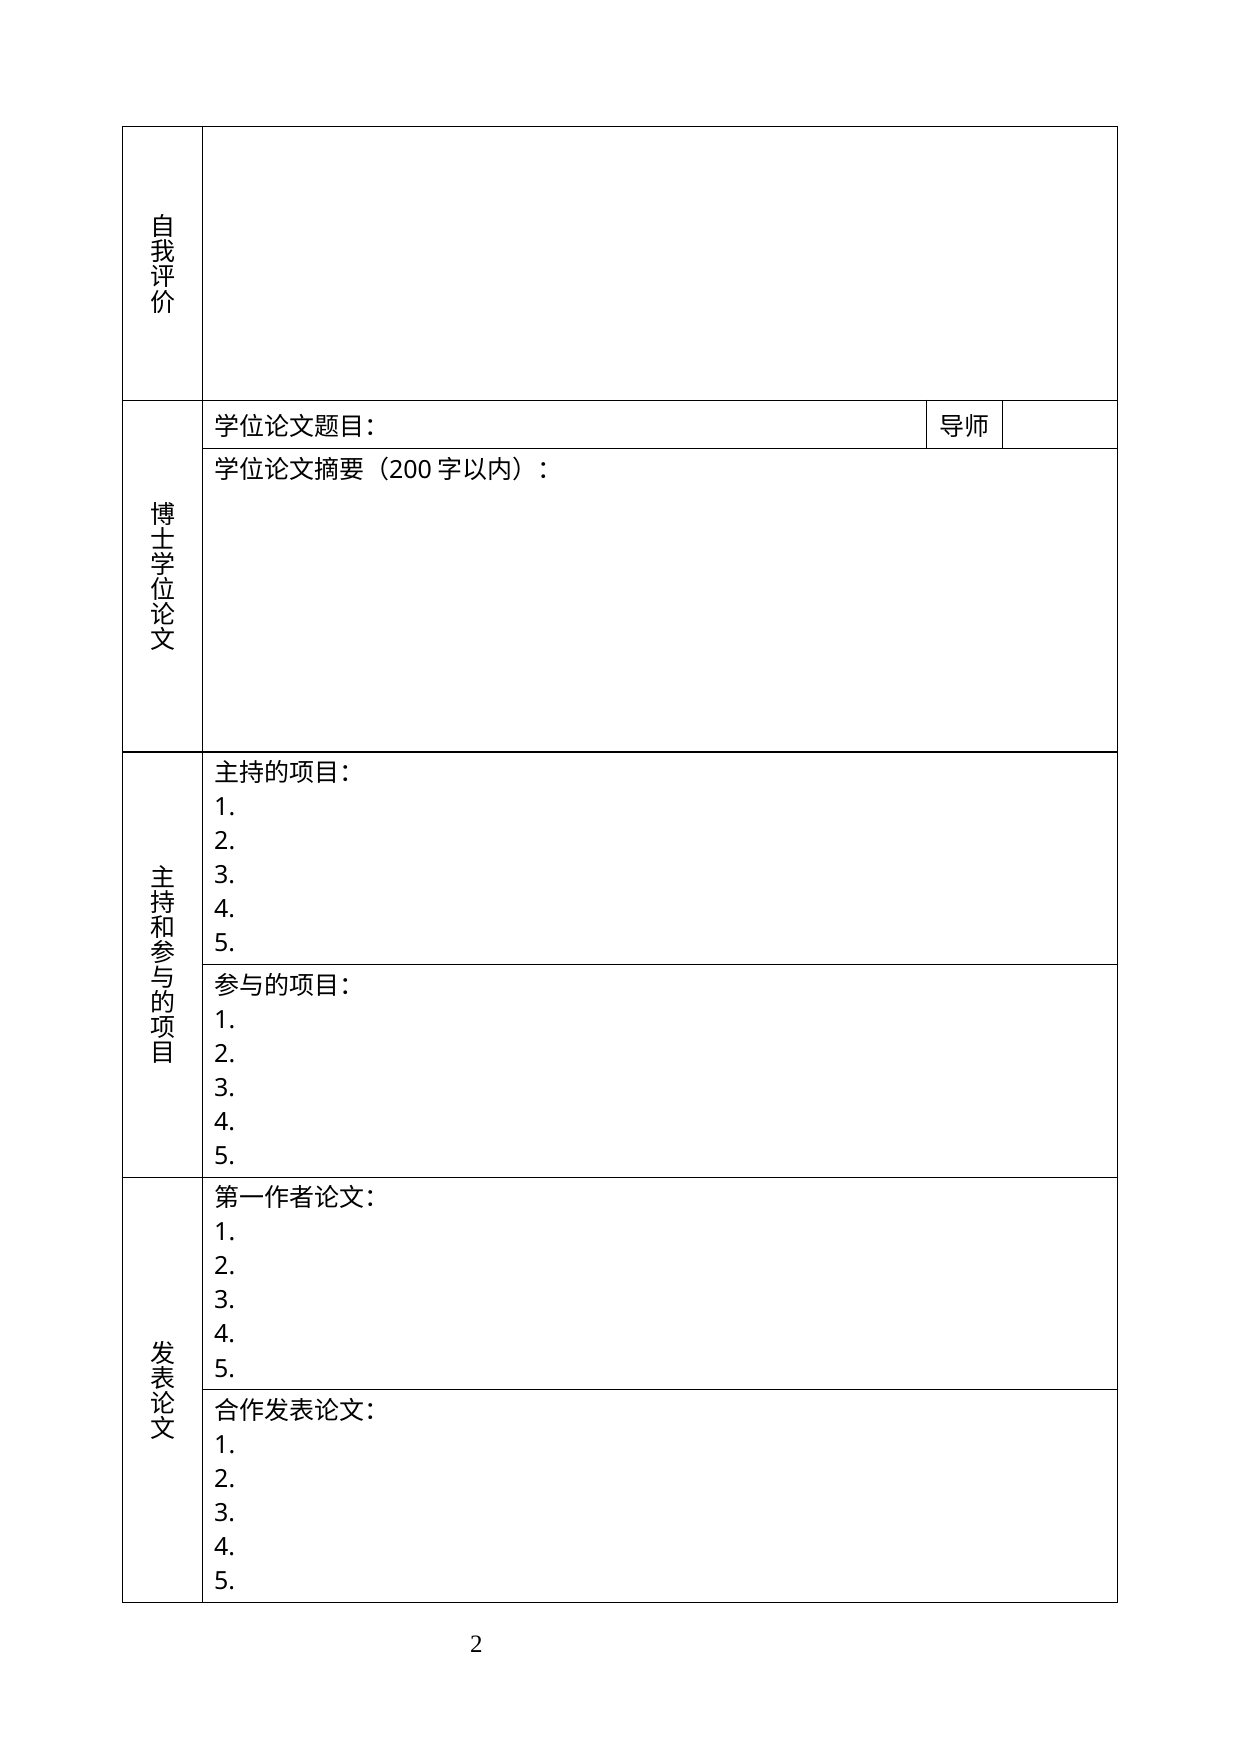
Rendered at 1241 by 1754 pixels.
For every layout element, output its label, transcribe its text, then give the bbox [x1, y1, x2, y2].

table_cell 学位论文摘要（200字以内）： [203, 449, 1117, 751]
table_cell 主持和参与的项目 [123, 753, 202, 1177]
table_cell [203, 127, 1117, 399]
table_cell 合作发表论文： 1. 2. 3. 4. 5. [203, 1390, 1117, 1602]
table_cell 导师 [927, 401, 1002, 448]
table_cell 学位论文题目： [203, 401, 926, 448]
table_cell 参与的项目： 1. 2. 3. 4. 5. [203, 965, 1117, 1177]
table_cell 发表论文 [123, 1178, 202, 1602]
table_cell [1003, 401, 1117, 448]
table_cell 自我评价 [123, 127, 202, 399]
table_cell 第一作者论文： 1. 2. 3. 4. 5. [203, 1178, 1117, 1389]
table_cell 博士学位论文 [123, 401, 202, 751]
table_cell 主持的项目： 1. 2. 3. 4. 5. [203, 753, 1117, 964]
